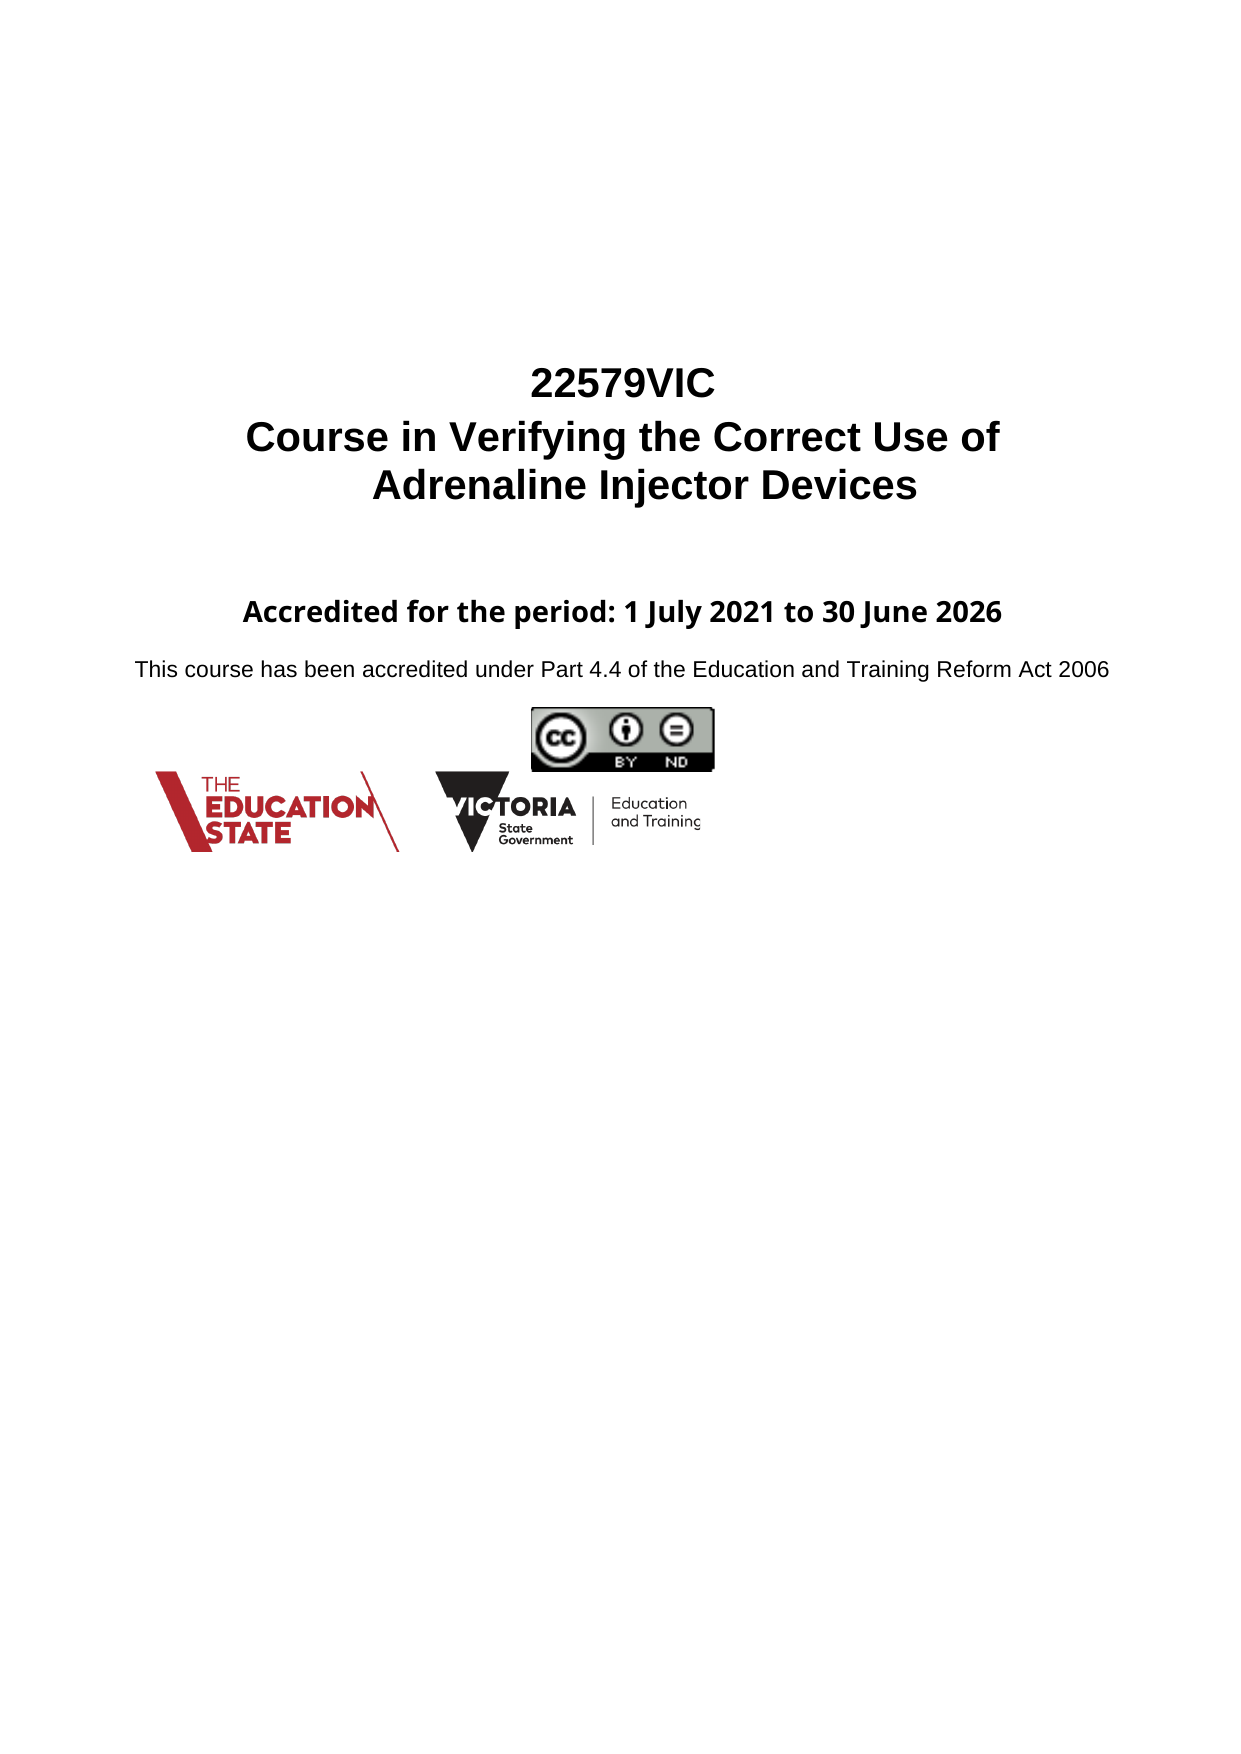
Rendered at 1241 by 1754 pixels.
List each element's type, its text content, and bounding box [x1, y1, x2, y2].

picture [531, 707, 715, 772]
text This course has been accredited under Part 4.4 of the Education and Training Reform Act 2006 [120, 656, 1124, 683]
text Accredited for the period: 1 July 2021 to 30 June 2026 [155, 592, 1090, 631]
text Course in Verifying the Correct Use of Adrenaline Injector Devices [155, 412, 1090, 508]
text 22579VIC [155, 358, 1090, 406]
